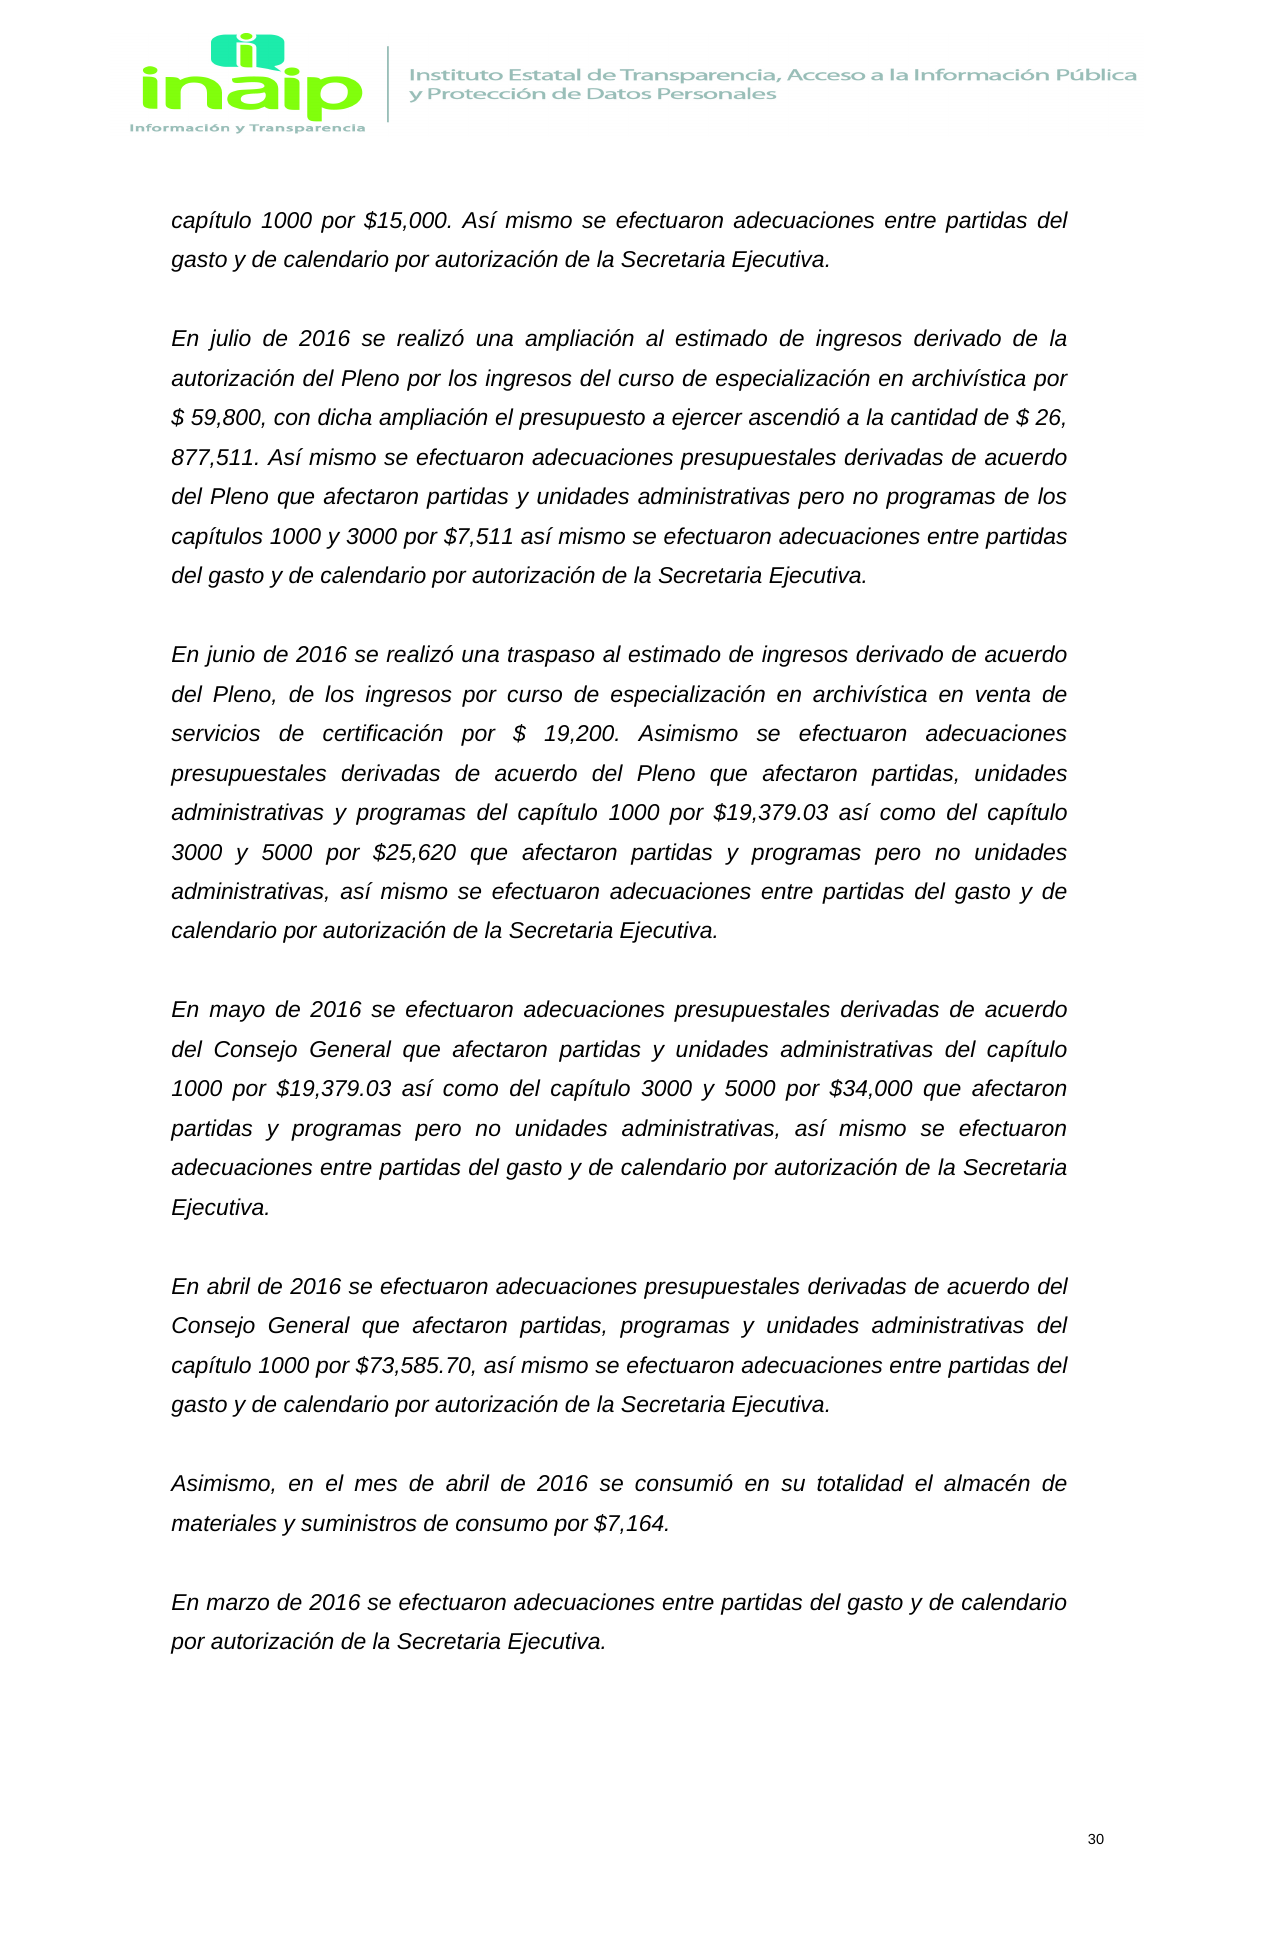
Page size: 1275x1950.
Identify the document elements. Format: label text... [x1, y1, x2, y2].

text En junio de 2016 se realizó una traspaso al estimado de ingresos derivado de acuerdo del Pleno, de los ingresos por curso de especialización en archivística en venta de servicios de certificación por $ 19,200. Asimismo se efectuaron adecuaciones presupuestales derivadas de acuerdo del Pleno que afectaron partidas, unidades administrativas y programas del capítulo 1000 por $19,379.03 así como del capítulo 3000 y 5000 por $25,620 que afectaron partidas y programas pero no unidades administrativas, así mismo se efectuaron adecuaciones entre partidas del gasto y de calendario por autorización de la Secretaria Ejecutiva. [171, 641, 1068, 944]
text En julio de 2016 se realizó una ampliación al estimado de ingresos derivado de la autorización del Pleno por los ingresos del curso de especialización en archivística por $ 59,800, con dicha ampliación el presupuesto a ejercer ascendió a la cantidad de $ 26, 877,511. Así mismo se efectuaron adecuaciones presupuestales derivadas de acuerdo del Pleno que afectaron partidas y unidades administrativas pero no programas de los capítulos 1000 y 3000 por $7,511 así mismo se efectuaron adecuaciones entre partidas del gasto y de calendario por autorización de la Secretaria Ejecutiva. [171, 325, 1068, 588]
text Asimismo, en el mes de abril de 2016 se consumió en su totalidad el almacén de materiales y suministros de consumo por $7,164. [171, 1470, 1068, 1536]
picture [109, 33, 1144, 137]
text En abril de 2016 se efectuaron adecuaciones presupuestales derivadas de acuerdo del Consejo General que afectaron partidas, programas y unidades administrativas del capítulo 1000 por $73,585.70, así mismo se efectuaron adecuaciones entre partidas del gasto y de calendario por autorización de la Secretaria Ejecutiva. [171, 1273, 1068, 1417]
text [171, 207, 1068, 273]
text En mayo de 2016 se efectuaron adecuaciones presupuestales derivadas de acuerdo del Consejo General que afectaron partidas y unidades administrativas del capítulo 1000 por $19,379.03 así como del capítulo 3000 y 5000 por $34,000 que afectaron partidas y programas pero no unidades administrativas, así mismo se efectuaron adecuaciones entre partidas del gasto y de calendario por autorización de la Secretaria Ejecutiva. [171, 996, 1068, 1220]
text En marzo de 2016 se efectuaron adecuaciones entre partidas del gasto y de calendario por autorización de la Secretaria Ejecutiva. [171, 1588, 1068, 1654]
